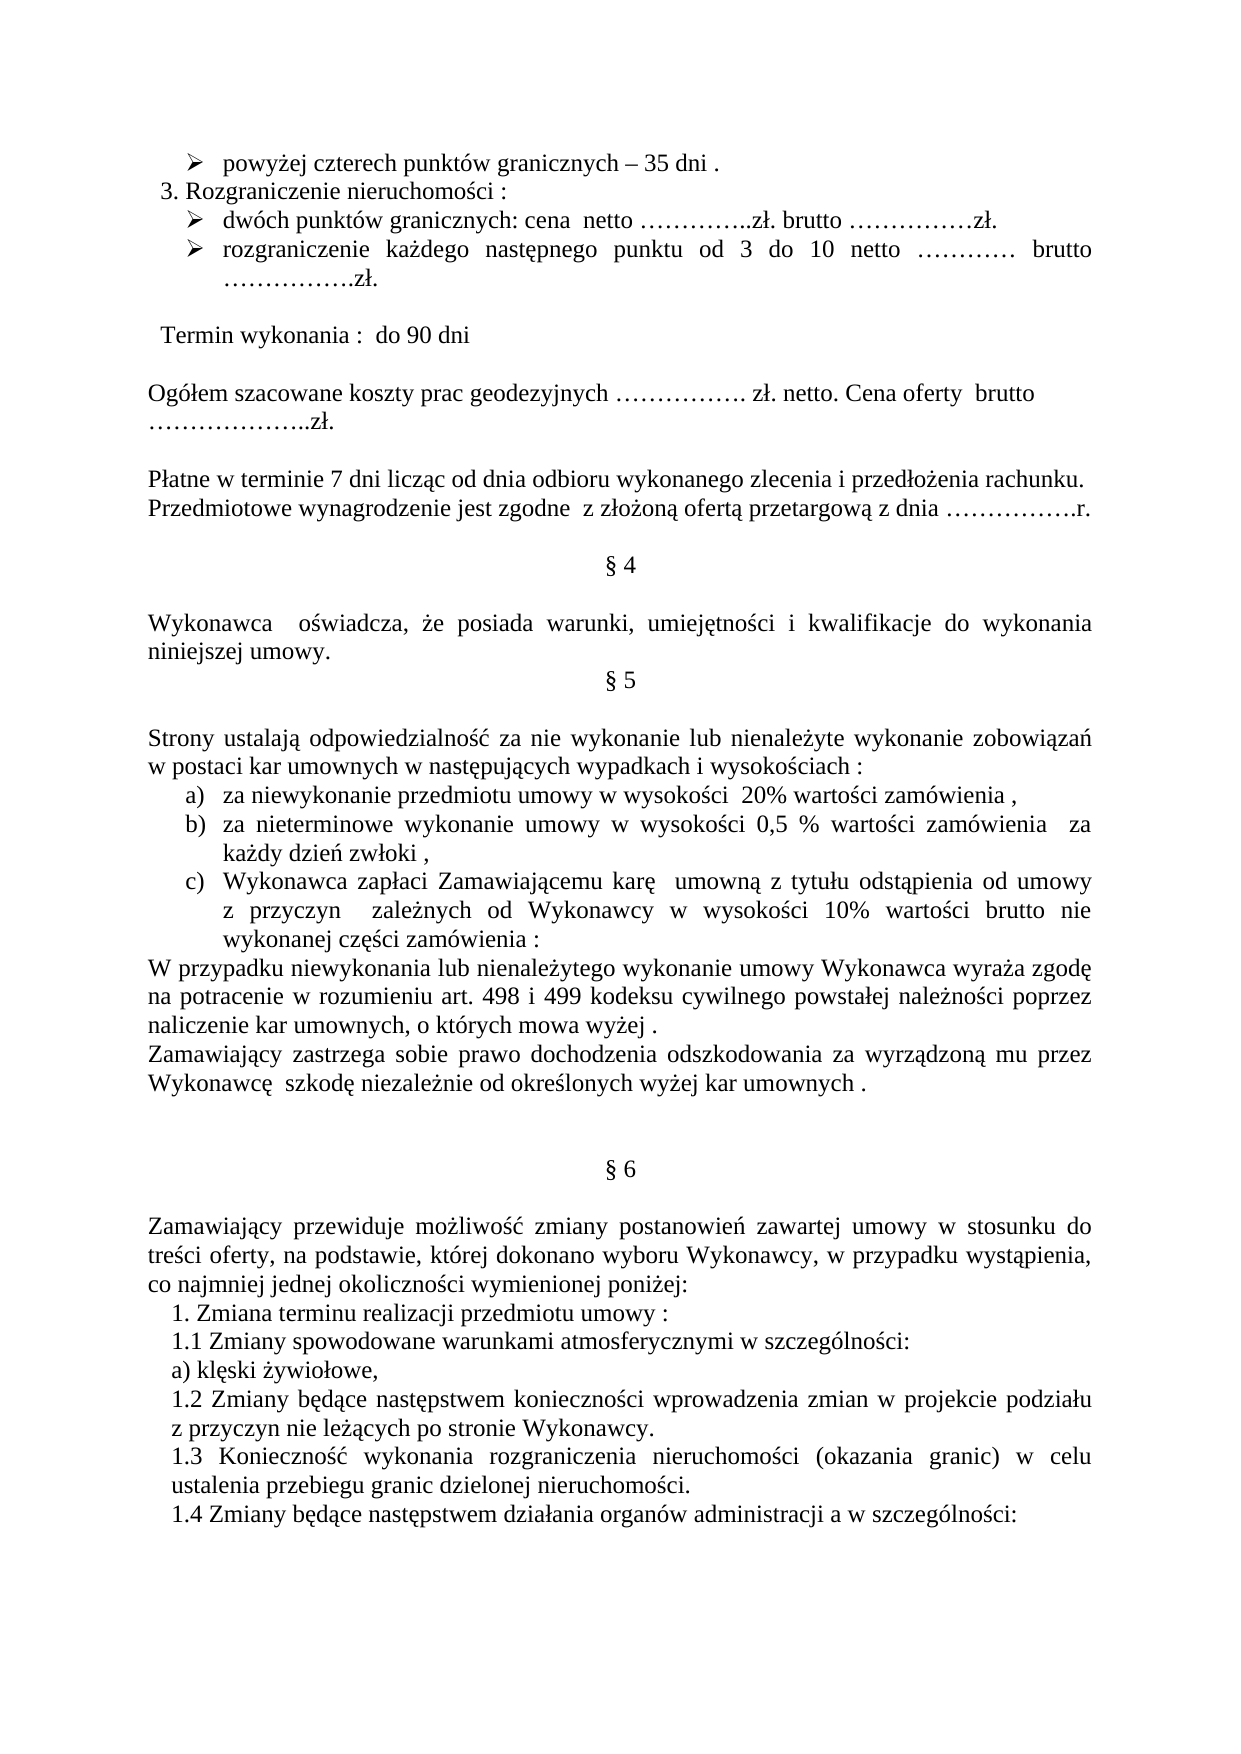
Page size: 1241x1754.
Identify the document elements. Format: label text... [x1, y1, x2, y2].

list rozgraniczenie każdego następnego punktu od 3 do 10 netto ………… brutto …………….zł. [185, 234, 1093, 291]
text § 6 [148, 1154, 1093, 1183]
text Zamawiający zastrzega sobie prawo dochodzenia odszkodowania za wyrządzoną mu przez Wykonawcę szkodę niezależnie od określonych wyżej kar umownych . [148, 1039, 1093, 1096]
text Termin wykonania : do 90 dni [160, 320, 1093, 349]
text Ogółem szacowane koszty prac geodezyjnych ……………. zł. netto. Cena oferty brutto ………………..zł. [148, 378, 1093, 435]
text 1.1 Zmiany spowodowane warunkami atmosferycznymi w szczególności: [171, 1326, 1093, 1355]
list Wykonawca zapłaci Zamawiającemu karę umowną z tytułu odstąpienia od umowy z przyczyn zależnych od Wykonawcy w wysokości 10% wartości brutto nie wykonanej części zamówienia : [185, 866, 1093, 953]
list za nieterminowe wykonanie umowy w wysokości 0,5 % wartości zamówienia za każdy dzień zwłoki , [185, 809, 1093, 866]
text § 4 [148, 550, 1093, 579]
text 1.3 Konieczność wykonania rozgraniczenia nieruchomości (okazania granic) w celu ustalenia przebiegu granic dzielonej nieruchomości. [171, 1441, 1093, 1499]
text Zamawiający przewiduje możliwość zmiany postanowień zawartej umowy w stosunku do treści oferty, na podstawie, której dokonano wyboru Wykonawcy, w przypadku wystąpienia, co najmniej jednej okoliczności wymienionej poniżej: [148, 1211, 1093, 1298]
text W przypadku niewykonania lub nienależytego wykonanie umowy Wykonawca wyraża zgodę na potracenie w rozumieniu art. 498 i 499 kodeksu cywilnego powstałej należności poprzez naliczenie kar umownych, o których mowa wyżej . [148, 953, 1093, 1039]
text 3. Rozgraniczenie nieruchomości : [160, 176, 1093, 205]
text 1. Zmiana terminu realizacji przedmiotu umowy : [171, 1298, 1093, 1326]
list dwóch punktów granicznych: cena netto …………..zł. brutto ……………zł. [185, 205, 1093, 234]
text Płatne w terminie 7 dni licząc od dnia odbioru wykonanego zlecenia i przedłożenia rachunku. [148, 464, 1093, 493]
text 1.4 Zmiany będące następstwem działania organów administracji a w szczególności: [171, 1499, 1093, 1528]
text Strony ustalają odpowiedzialność za nie wykonanie lub nienależyte wykonanie zobowiązań w postaci kar umownych w następujących wypadkach i wysokościach : [148, 723, 1093, 780]
list powyżej czterech punktów granicznych – 35 dni . [185, 148, 1093, 176]
text § 5 [148, 665, 1093, 694]
list za niewykonanie przedmiotu umowy w wysokości 20% wartości zamówienia , [185, 780, 1093, 809]
text Przedmiotowe wynagrodzenie jest zgodne z złożoną ofertą przetargową z dnia …………….r. [148, 493, 1093, 521]
text a) klęski żywiołowe, [171, 1355, 1093, 1384]
text Wykonawca oświadcza, że posiada warunki, umiejętności i kwalifikacje do wykonania niniejszej umowy. [148, 608, 1093, 665]
text 1.2 Zmiany będące następstwem konieczności wprowadzenia zmian w projekcie podziału z przyczyn nie leżących po stronie Wykonawcy. [171, 1384, 1093, 1441]
